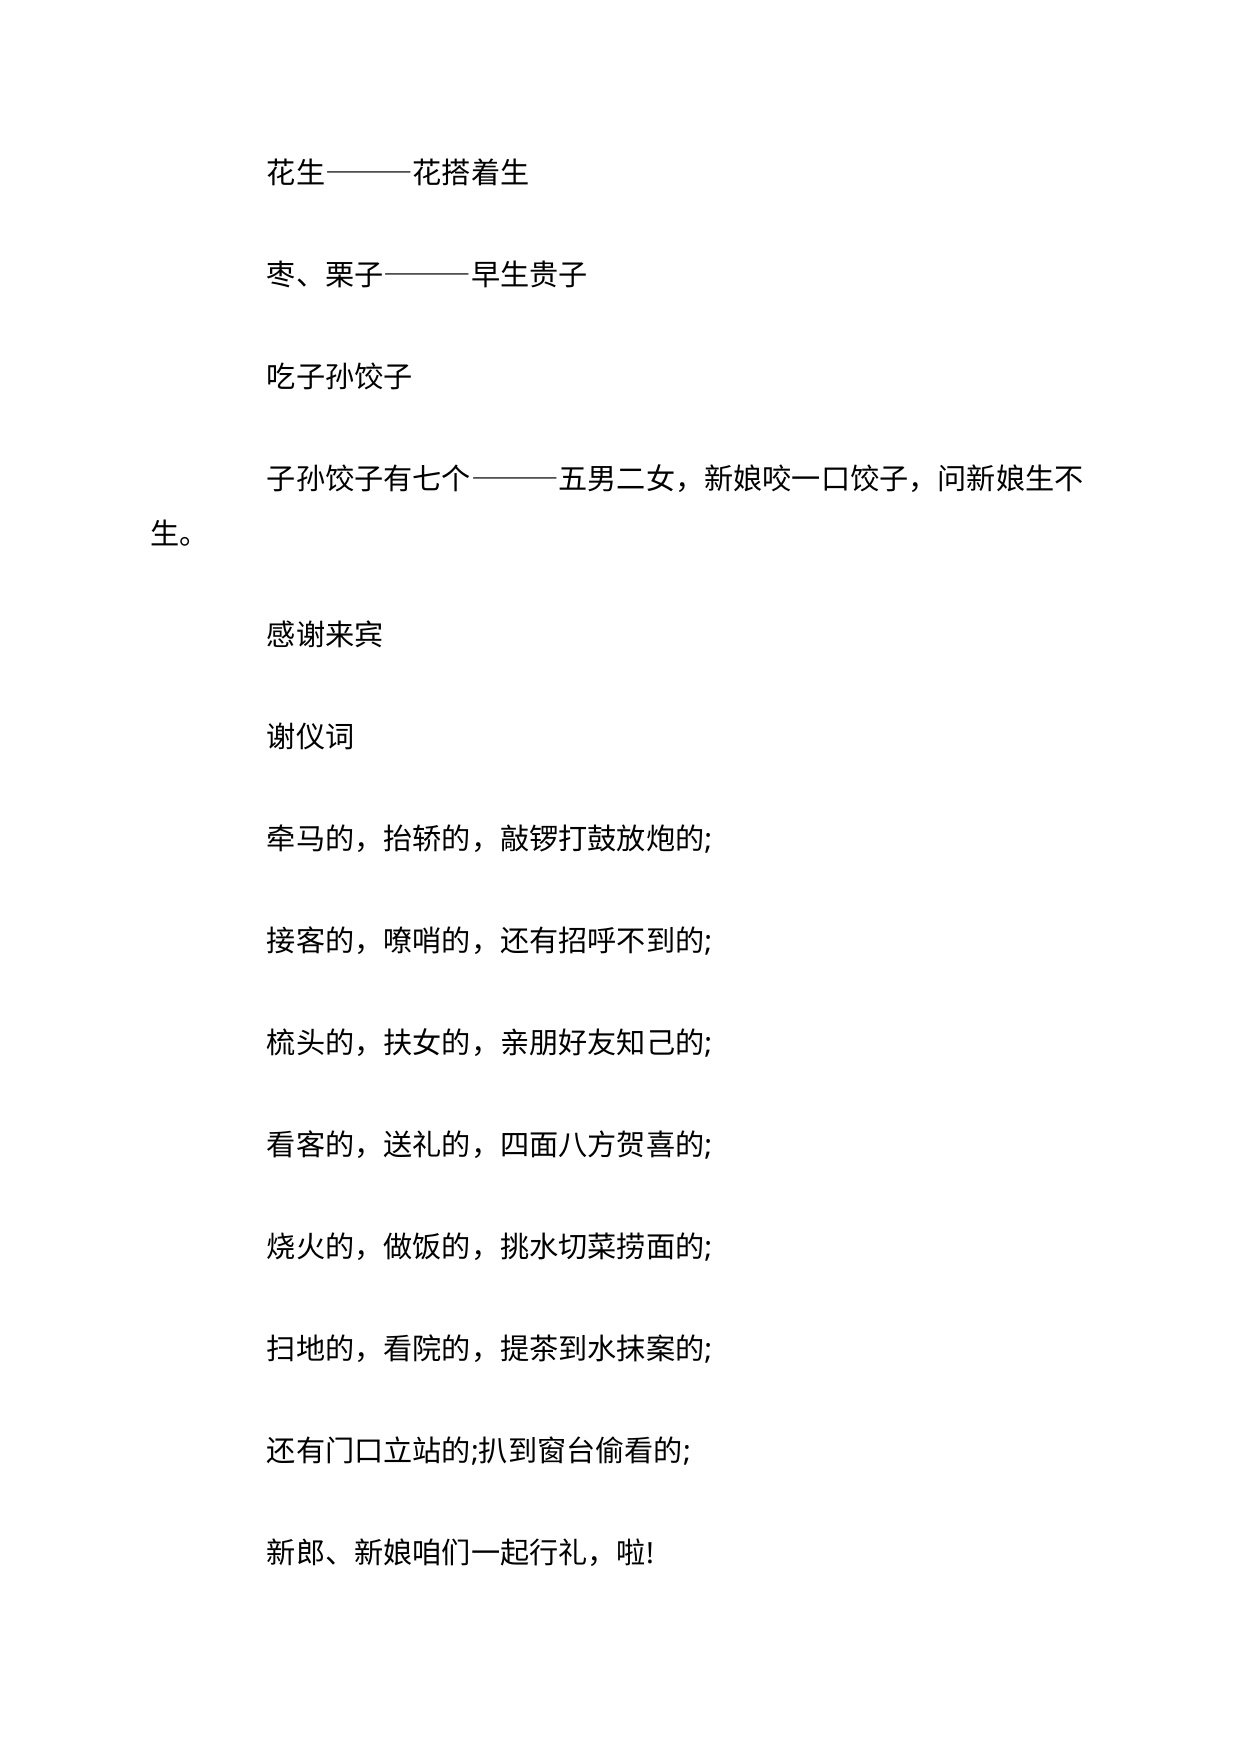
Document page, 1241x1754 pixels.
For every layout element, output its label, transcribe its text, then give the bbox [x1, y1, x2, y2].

text 牵马的，抬轿的，敲锣打鼓放炮的; [150, 816, 1090, 858]
text 枣、栗子———早生贵子 [150, 252, 1090, 294]
text 吃子孙饺子 [150, 353, 1090, 396]
text 接客的，嘹哨的，还有招呼不到的; [150, 917, 1090, 960]
text 感谢来宾 [150, 612, 1090, 654]
text 梳头的，扶女的，亲朋好友知己的; [150, 1019, 1090, 1062]
text 烧火的，做饭的，挑水切菜捞面的; [150, 1223, 1090, 1266]
text 扫地的，看院的，提茶到水抹案的; [150, 1325, 1090, 1368]
text 花生———花搭着生 [150, 150, 1090, 192]
text 还有门口立站的;扒到窗台偷看的; [150, 1427, 1090, 1470]
text 看客的，送礼的，四面八方贺喜的; [150, 1121, 1090, 1164]
text 子孙饺子有七个———五男二女，新娘咬一口饺子，问新娘生不生。 [150, 455, 1090, 552]
text 谢仪词 [150, 714, 1090, 756]
text 新郎、新娘咱们一起行礼，啦! [150, 1529, 1090, 1572]
